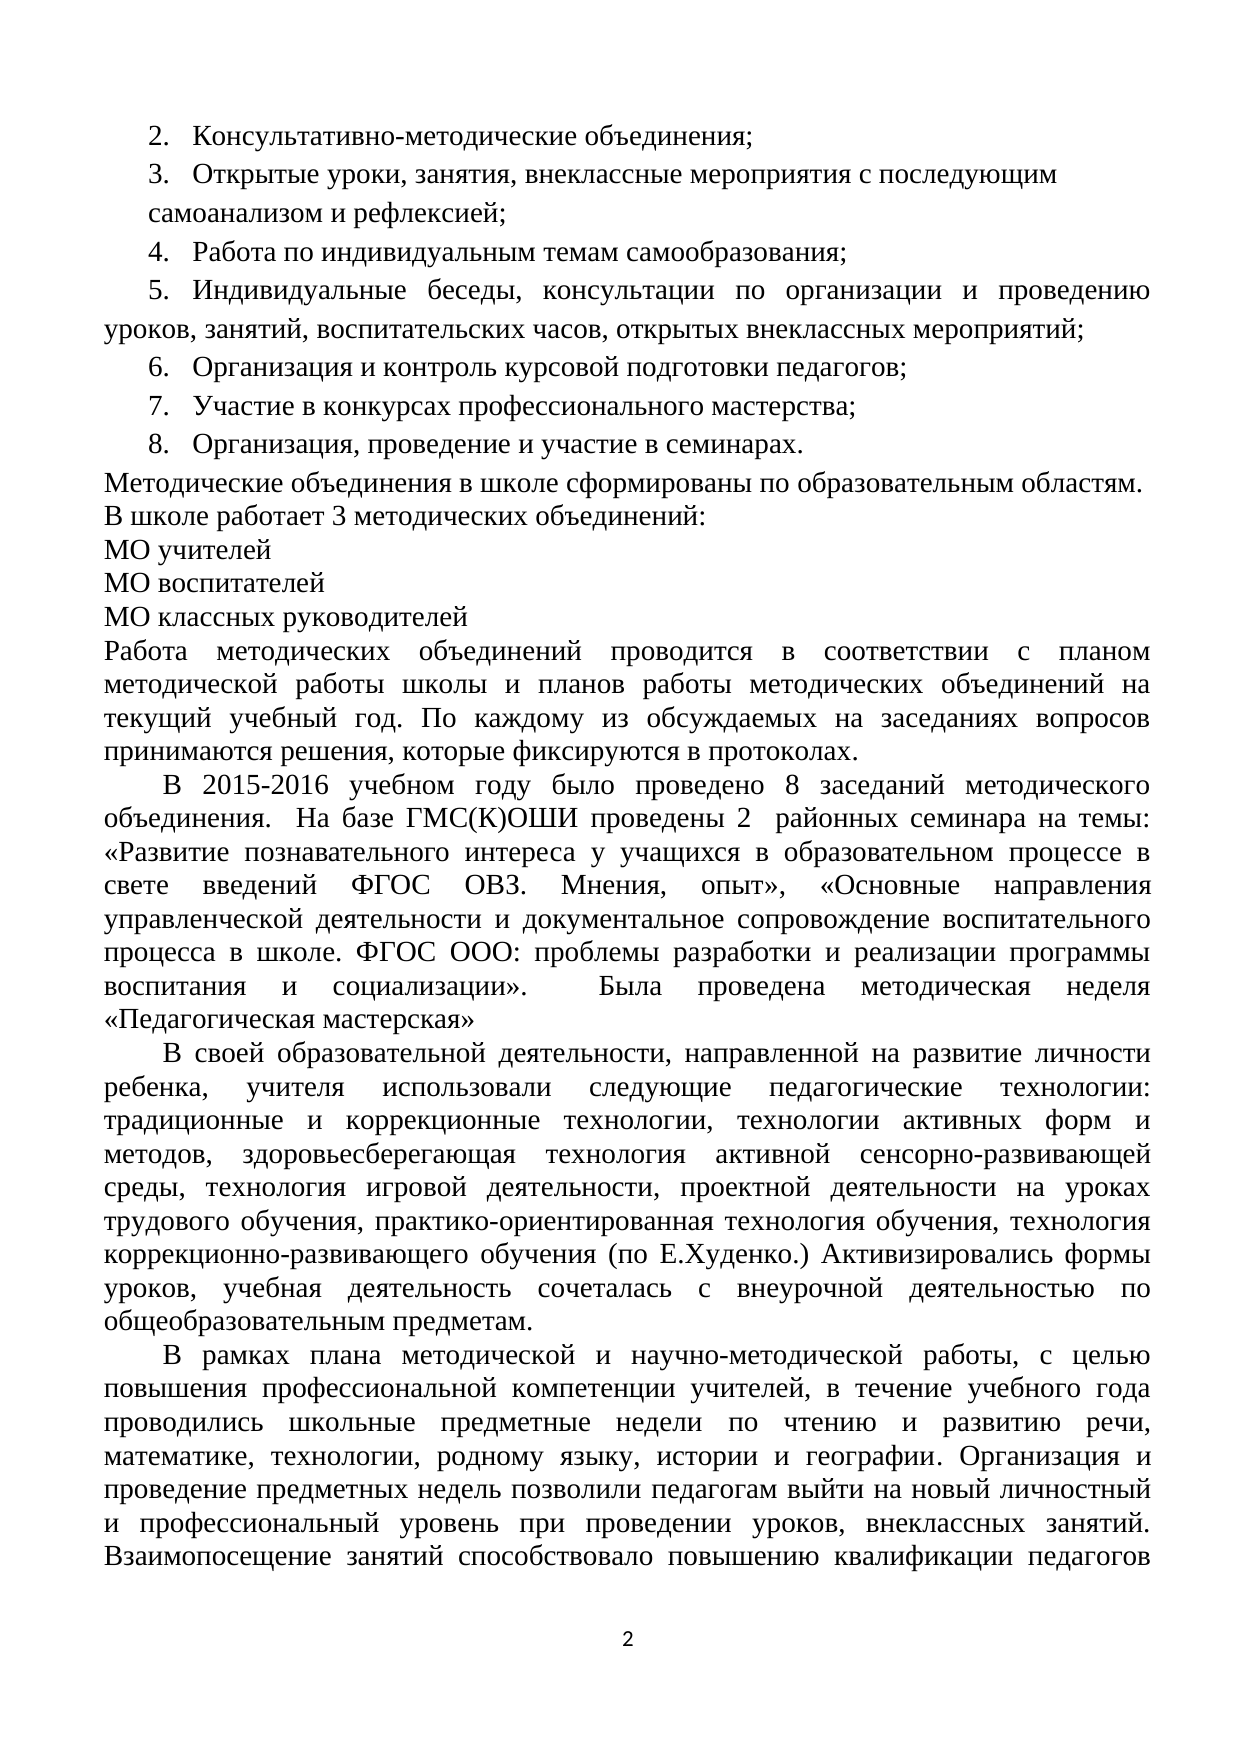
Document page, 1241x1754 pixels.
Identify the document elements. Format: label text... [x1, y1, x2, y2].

text В школе работает 3 методических объединений: [103, 498, 1152, 532]
text МО учителей [103, 532, 1152, 566]
text МО классных руководителей [103, 599, 1152, 633]
list Организация и контроль курсовой подготовки педагогов; [103, 349, 1152, 383]
text В своей образовательной деятельности, направленной на развитие личности ребенка, учителя использовали следующие педагогические технологии: традиционные и коррекционные технологии, технологии активных форм и методов, здоровьесберегающая технология активной сенсорно-развивающей среды, технология игровой деятельности, проектной деятельности на уроках трудового обучения, практико-ориентированная технология обучения, технология коррекционно-развивающего обучения (по Е.Худенко.) Активизировались формы уроков, учебная деятельность сочеталась с внеурочной деятельностью по общеобразовательным предметам. [103, 1035, 1152, 1337]
text В 2015-2016 учебном году было проведено 8 заседаний методического объединения. На базе ГМС(К)ОШИ проведены 2 районных семинара на темы: «Развитие познавательного интереса у учащихся в образовательном процессе в свете введений ФГОС ОВЗ. Мнения, опыт», «Основные направления управленческой деятельности и документальное сопровождение воспитательного процесса в школе. ФГОС ООО: проблемы разработки и реализации программы воспитания и социализации». Была проведена методическая неделя «Педагогическая мастерская» [103, 767, 1152, 1035]
list Индивидуальные беседы, консультации по организации и проведению уроков, занятий, воспитательских часов, открытых внеклассных мероприятий; [103, 272, 1152, 344]
list Открытые уроки, занятия, внеклассные мероприятия с последующим [103, 157, 1152, 190]
list самоанализом и рефлексией; [103, 195, 1152, 229]
text Методические объединения в школе сформированы по образовательным областям. [103, 465, 1152, 498]
list Консультативно-методические объединения; [103, 118, 1152, 152]
text МО воспитателей [103, 566, 1152, 599]
list Работа по индивидуальным темам самообразования; [103, 234, 1152, 267]
list Участие в конкурсах профессионального мастерства; [103, 388, 1152, 421]
list Организация, проведение и участие в семинарах. [103, 426, 1152, 460]
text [103, 1337, 1152, 1572]
text Работа методических объединений проводится в соответствии с планом методической работы школы и планов работы методических объединений на текущий учебный год. По каждому из обсуждаемых на заседаниях вопросов принимаются решения, которые фиксируются в протоколах. [103, 633, 1152, 767]
